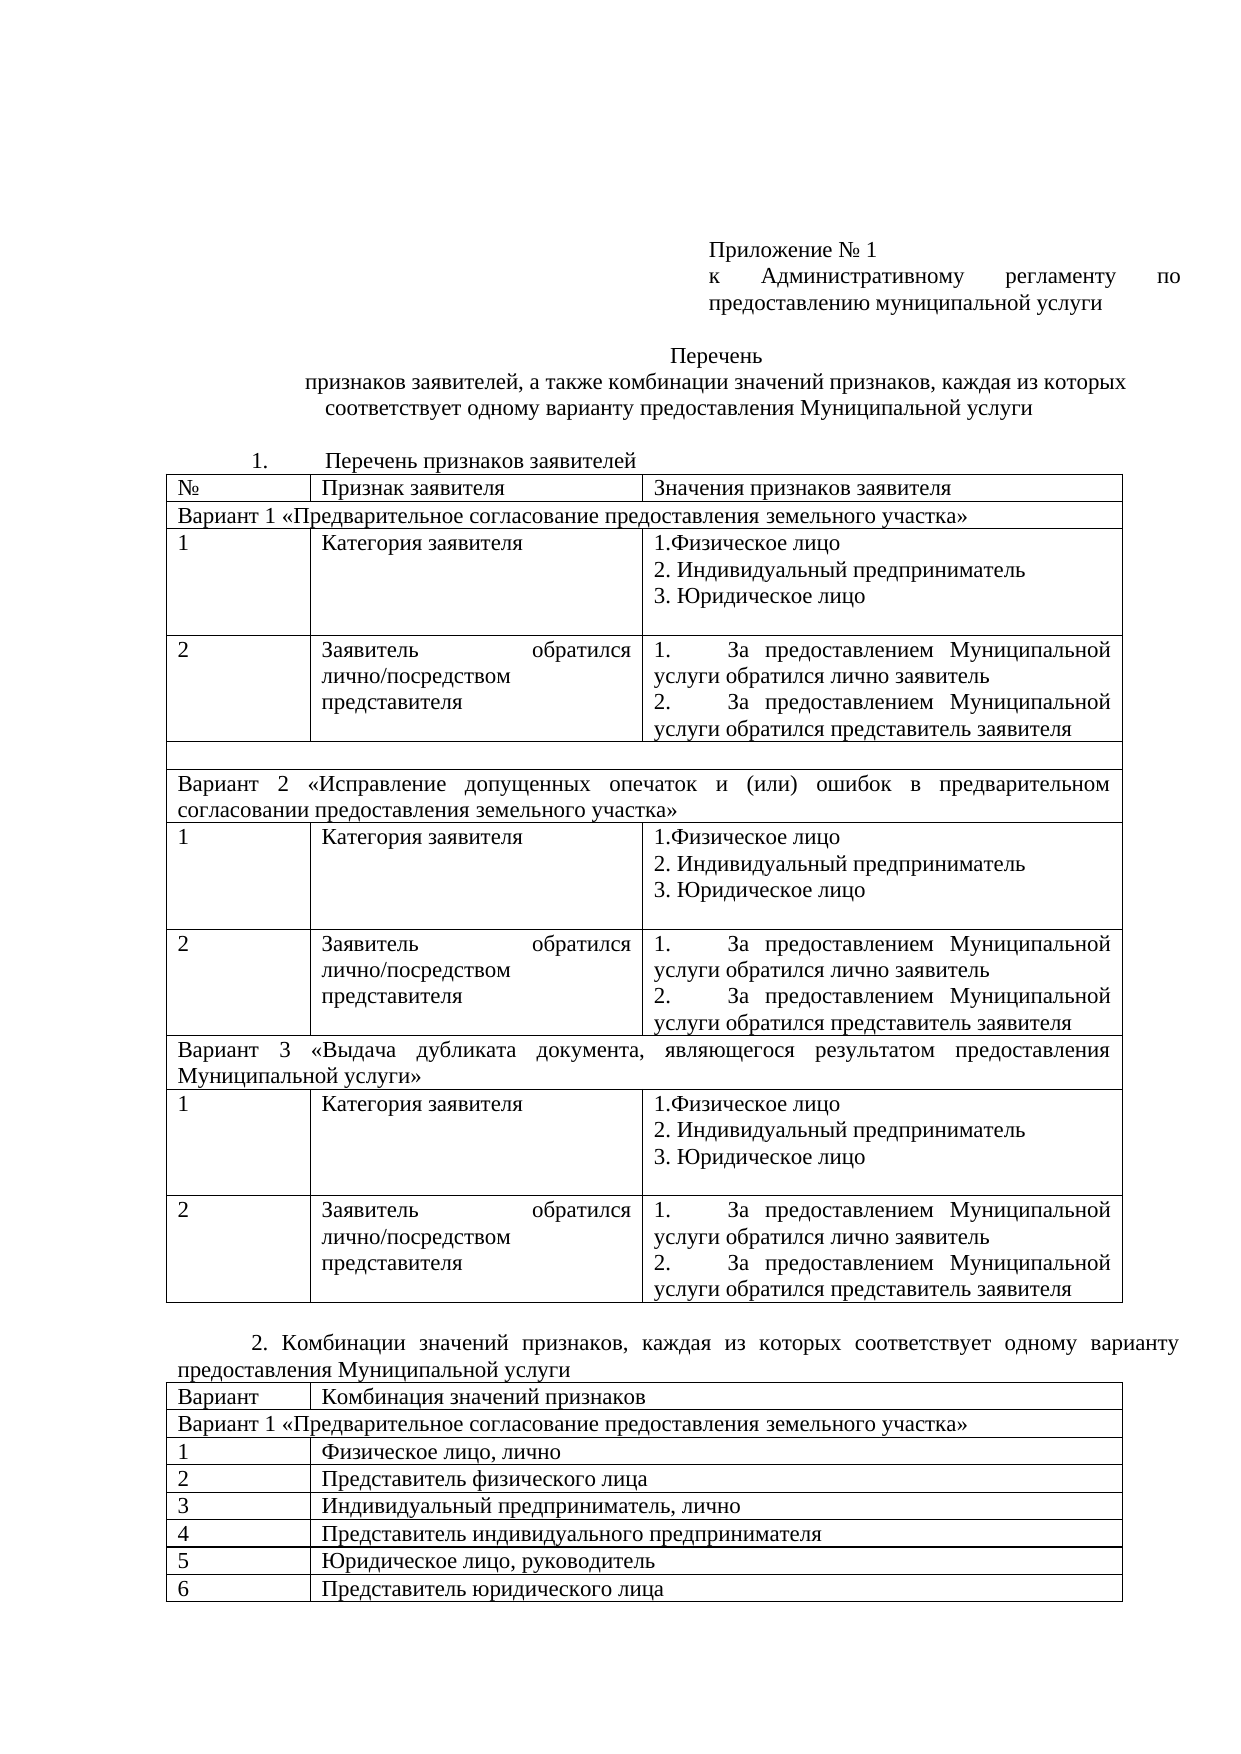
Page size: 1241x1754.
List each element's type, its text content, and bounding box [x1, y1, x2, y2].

table_cell 2 [167, 1196, 310, 1302]
table_cell Индивидуальный предприниматель, лично [311, 1493, 1122, 1519]
table_cell 1 [167, 1090, 310, 1195]
table_cell Категория заявителя [311, 1090, 642, 1195]
table_cell Заявитель обратился лично/посредством представителя [311, 636, 642, 741]
list 2. Комбинации значений признаков, каждая из которых соответствует одному варианту предоставления Муниципальной услуги [177, 1329, 1181, 1382]
table_cell Вариант 3 «Выдача дубликата документа, являющегося результатом предоставления Муниципальной услуги» [167, 1036, 1122, 1089]
table_cell Категория заявителя [311, 529, 642, 635]
table_cell 5 [167, 1548, 310, 1574]
text Приложение № 1 [709, 236, 1181, 263]
text к Административному регламенту по предоставлению муниципальной услуги [709, 263, 1181, 315]
table_cell За предоставлением Муниципальной услуги обратился лично заявитель За предоставлением Муниципальной услуги обратился представитель заявителя [643, 636, 1122, 741]
table_header Комбинация значений признаков [311, 1383, 1122, 1409]
table_cell [167, 742, 1122, 768]
table_cell Представитель юридического лица [311, 1575, 1122, 1601]
table_cell За предоставлением Муниципальной услуги обратился лично заявитель За предоставлением Муниципальной услуги обратился представитель заявителя [643, 1196, 1122, 1302]
table_cell 2 [167, 930, 310, 1035]
table_cell За предоставлением Муниципальной услуги обратился лично заявитель За предоставлением Муниципальной услуги обратился представитель заявителя [643, 930, 1122, 1035]
table_header Значения признаков заявителя [643, 475, 1122, 501]
table_cell 2 [167, 1465, 310, 1492]
list Перечень признаков заявителей [177, 447, 1181, 473]
table_cell 1.Физическое лицо 2. Индивидуальный предприниматель 3. Юридическое лицо [643, 529, 1122, 635]
table_cell 6 [167, 1575, 310, 1601]
table_cell Заявитель обратился лично/посредством представителя [311, 1196, 642, 1302]
text Перечень [177, 342, 1181, 368]
table_header Вариант [167, 1383, 310, 1409]
table_cell Представитель физического лица [311, 1465, 1122, 1492]
table_cell Заявитель обратился лично/посредством представителя [311, 930, 642, 1035]
table_cell Категория заявителя [311, 823, 642, 929]
table_header № [167, 475, 310, 501]
table_cell 4 [167, 1520, 310, 1546]
table_cell Вариант 1 «Предварительное согласование предоставления земельного участка» [167, 502, 1122, 528]
table_cell 1.Физическое лицо 2. Индивидуальный предприниматель 3. Юридическое лицо [643, 823, 1122, 929]
table_cell 1 [167, 529, 310, 635]
text признаков заявителей, а также комбинации значений признаков, каждая из которых соответствует одному варианту предоставления Муниципальной услуги [177, 368, 1181, 421]
table_cell Представитель индивидуального предпринимателя [311, 1520, 1122, 1546]
table_cell 1 [167, 823, 310, 929]
table_header Признак заявителя [311, 475, 642, 501]
table_cell Физическое лицо, лично [311, 1438, 1122, 1464]
table_cell Юридическое лицо, руководитель [311, 1548, 1122, 1574]
table_cell 3 [167, 1493, 310, 1519]
table_cell Вариант 2 «Исправление допущенных опечаток и (или) ошибок в предварительном согласовании предоставления земельного участка» [167, 770, 1122, 822]
table_cell Вариант 1 «Предварительное согласование предоставления земельного участка» [167, 1410, 1122, 1437]
table_cell 1.Физическое лицо 2. Индивидуальный предприниматель 3. Юридическое лицо [643, 1090, 1122, 1195]
table_cell 2 [167, 636, 310, 741]
table_cell 1 [167, 1438, 310, 1464]
